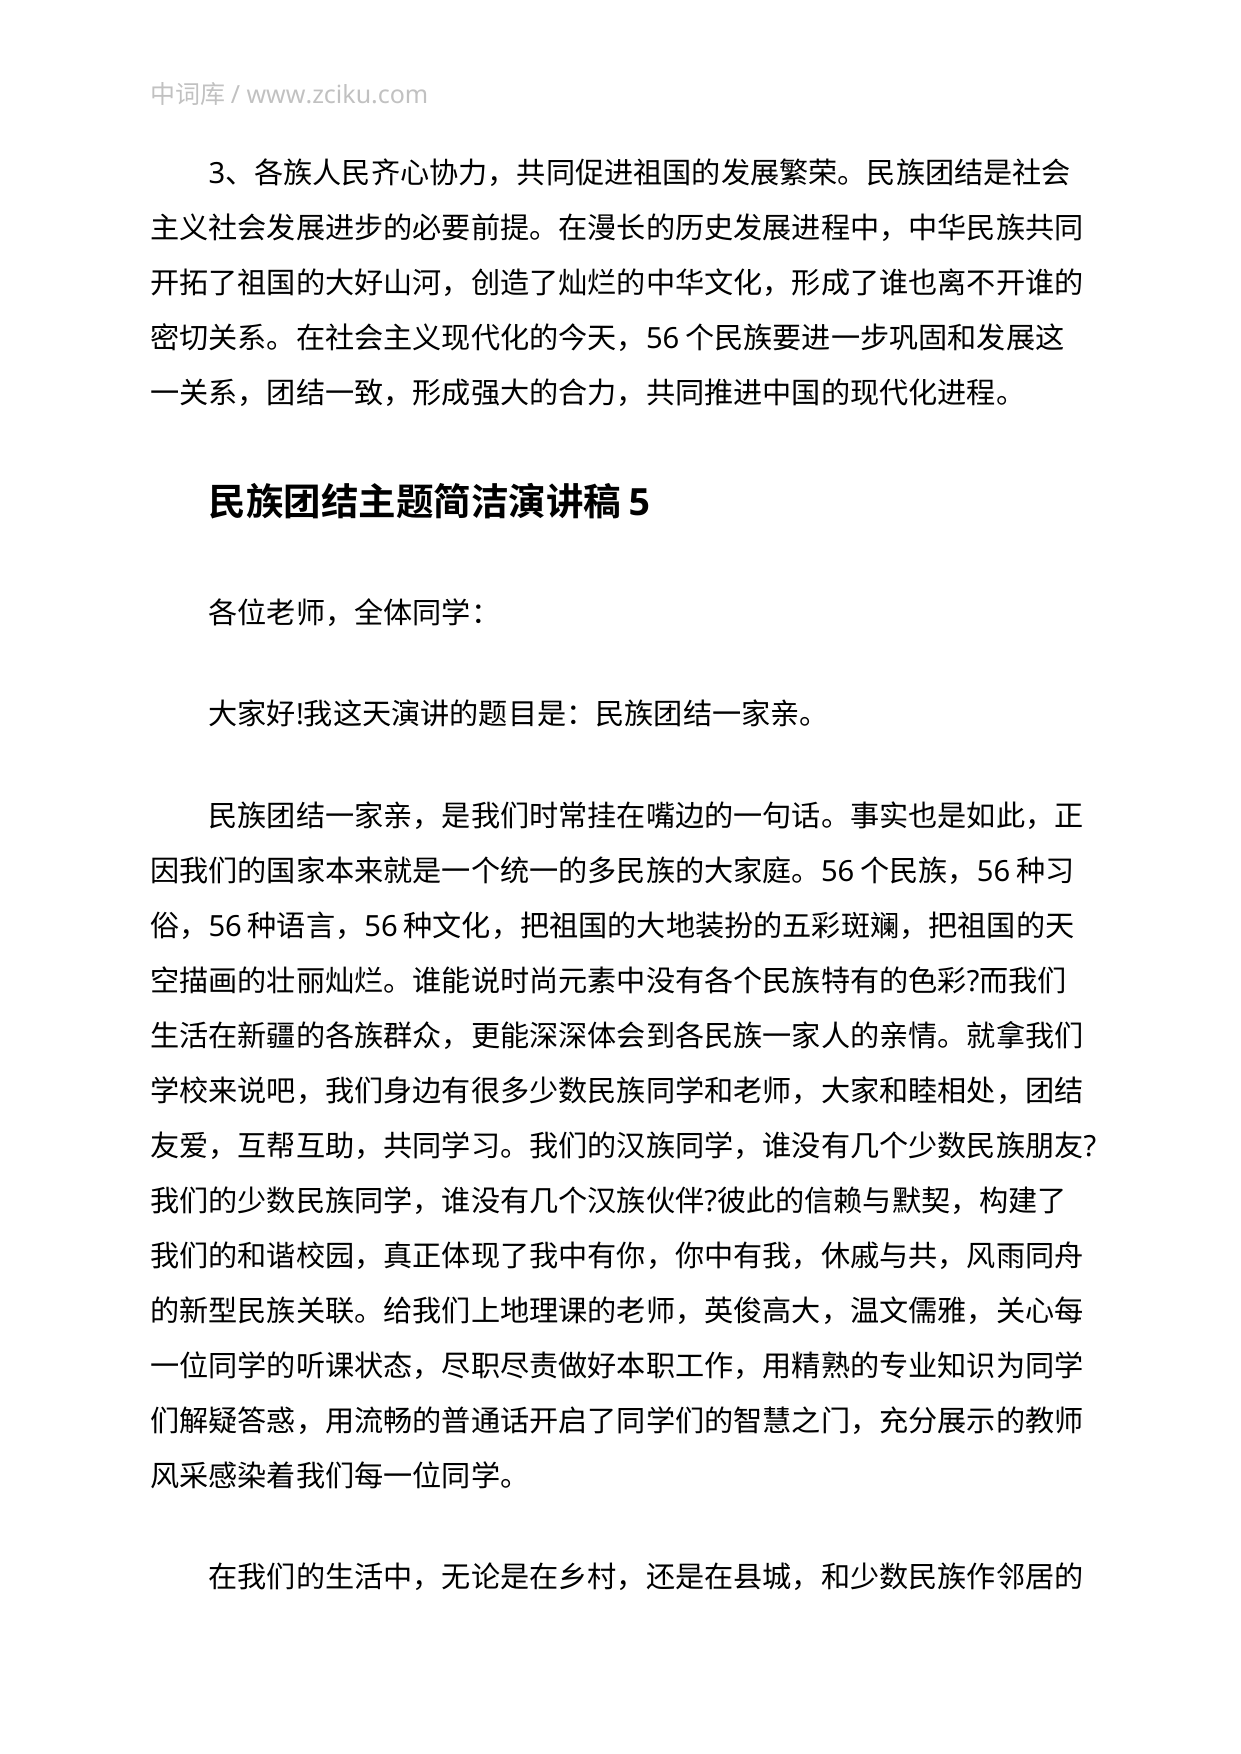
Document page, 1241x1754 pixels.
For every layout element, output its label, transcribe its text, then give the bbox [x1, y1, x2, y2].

text 民族团结一家亲，是我们时常挂在嘴边的一句话。事实也是如此，正因我们的国家本来就是一个统一的多民族的大家庭。56个民族，56种习俗，56种语言，56种文化，把祖国的大地装扮的五彩斑斓，把祖国的天空描画的壮丽灿烂。谁能说时尚元素中没有各个民族特有的色彩?而我们生活在新疆的各族群众，更能深深体会到各民族一家人的亲情。就拿我们学校来说吧，我们身边有很多少数民族同学和老师，大家和睦相处，团结友爱，互帮互助，共同学习。我们的汉族同学，谁没有几个少数民族朋友?我们的少数民族同学，谁没有几个汉族伙伴?彼此的信赖与默契，构建了我们的和谐校园，真正体现了我中有你，你中有我，休戚与共，风雨同舟的新型民族关联。给我们上地理课的老师，英俊高大，温文儒雅，关心每一位同学的听课状态，尽职尽责做好本职工作，用精熟的专业知识为同学们解疑答惑，用流畅的普通话开启了同学们的智慧之门，充分展示的教师风采感染着我们每一位同学。 [150, 793, 1090, 1494]
text 各位老师，全体同学： [150, 589, 1090, 631]
text 大家好!我这天演讲的题目是：民族团结一家亲。 [150, 691, 1090, 733]
text 民族团结主题简洁演讲稿5 [150, 472, 1090, 526]
text 3、各族人民齐心协力，共同促进祖国的发展繁荣。民族团结是社会主义社会发展进步的必要前提。在漫长的历史发展进程中，中华民族共同开拓了祖国的大好山河，创造了灿烂的中华文化，形成了谁也离不开谁的密切关系。在社会主义现代化的今天，56个民族要进一步巩固和发展这一关系，团结一致，形成强大的合力，共同推进中国的现代化进程。 [150, 150, 1090, 412]
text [150, 1554, 1090, 1596]
